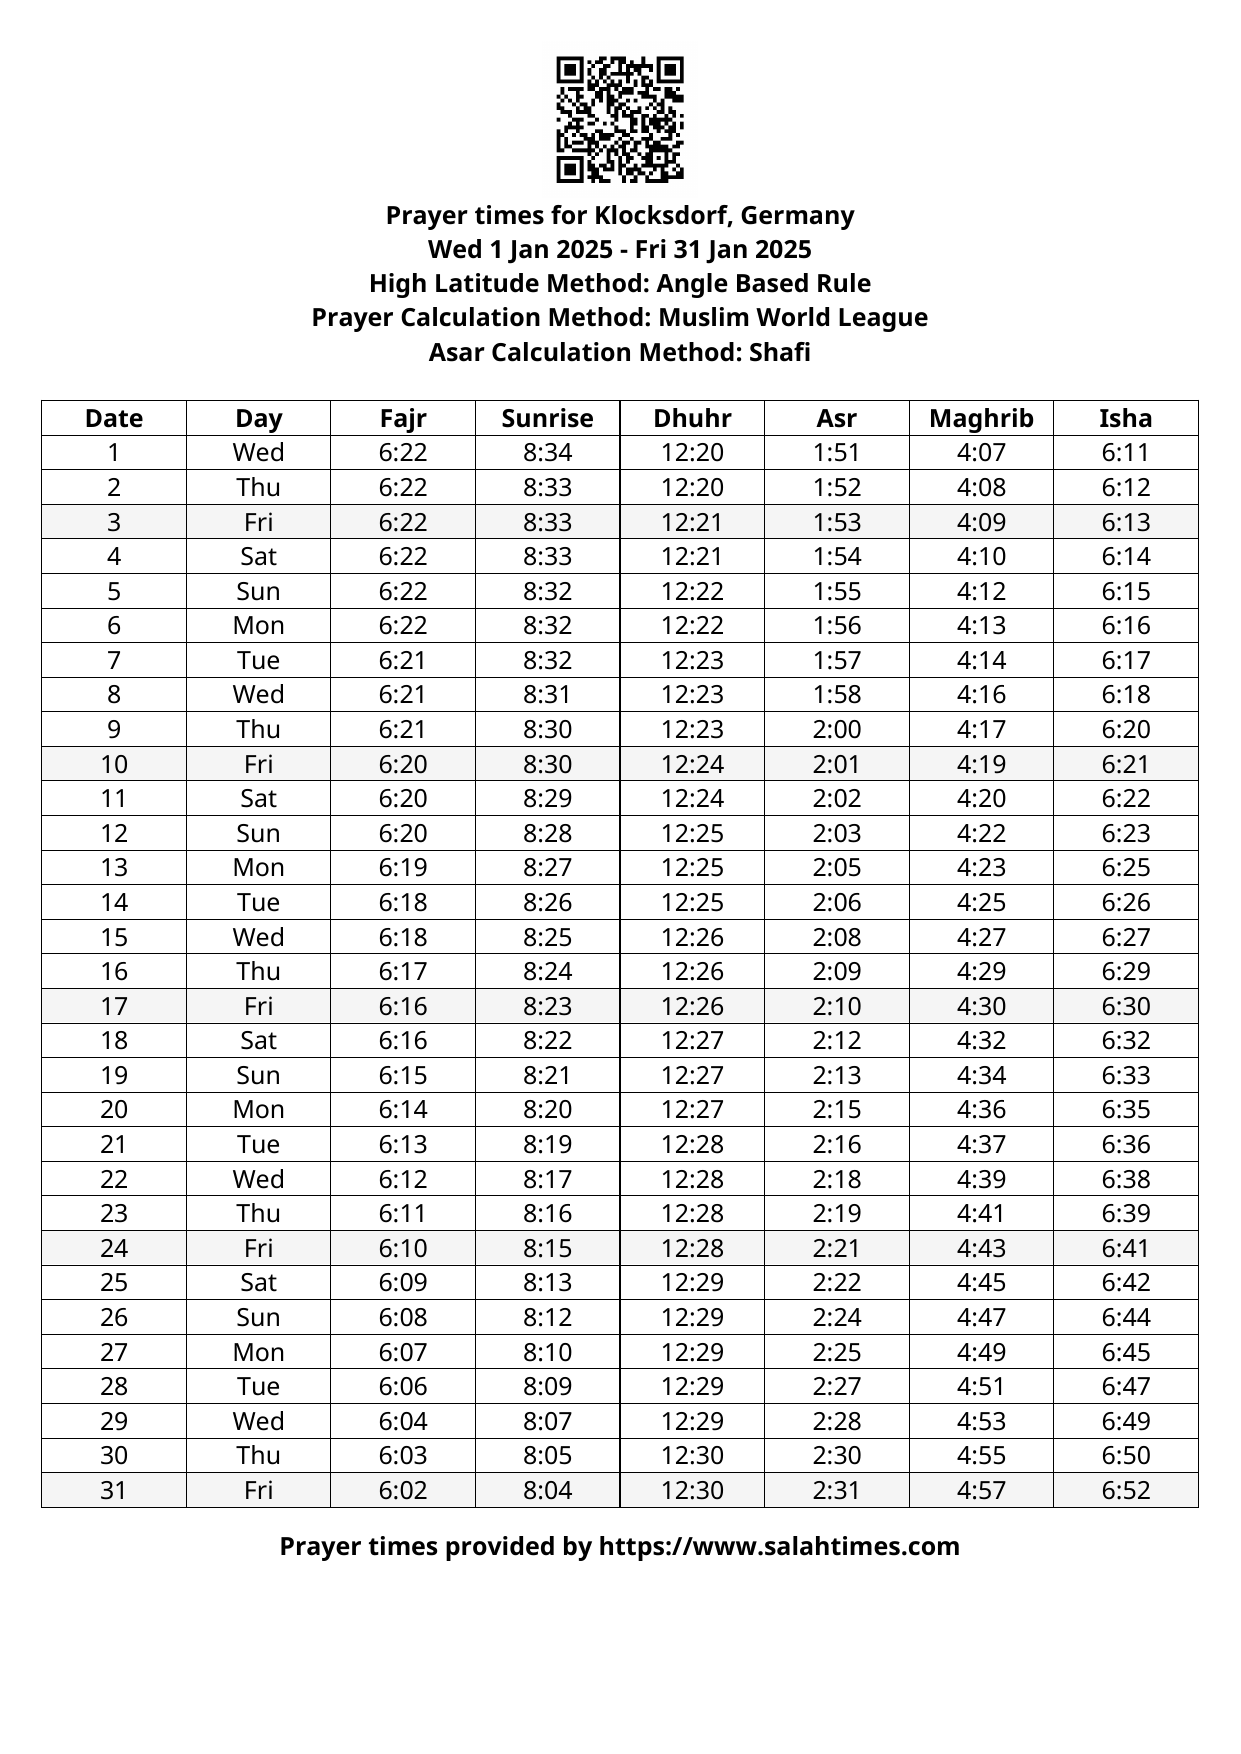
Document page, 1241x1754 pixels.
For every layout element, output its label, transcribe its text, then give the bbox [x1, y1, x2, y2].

table_cell 15 [42, 920, 186, 953]
text Prayer Calculation Method: Muslim World League [42, 300, 1198, 334]
table_cell 4:34 [910, 1058, 1053, 1092]
table_cell 4:43 [910, 1231, 1053, 1264]
table_cell 1:54 [765, 539, 909, 573]
table_cell 6:19 [331, 851, 475, 884]
table_cell 4:07 [910, 436, 1053, 469]
table_cell 1:57 [765, 643, 909, 677]
table_cell 6:20 [331, 781, 475, 815]
table_cell 4:16 [910, 678, 1053, 711]
table_cell 4:55 [910, 1439, 1053, 1472]
table_cell 4:12 [910, 574, 1053, 607]
table_cell 4:09 [910, 505, 1053, 538]
table_cell 6:17 [331, 954, 475, 988]
table_cell 3 [42, 505, 186, 538]
table_cell 12:21 [621, 505, 764, 538]
table_cell 4:17 [910, 712, 1053, 746]
table_cell 12:23 [621, 643, 764, 677]
table_cell 6:22 [331, 609, 475, 642]
table_cell 2:27 [765, 1369, 909, 1403]
table_cell 22 [42, 1162, 186, 1195]
table_cell 6:22 [331, 470, 475, 504]
table_cell 12:27 [621, 1093, 764, 1126]
table_cell 2:08 [765, 920, 909, 953]
table_cell 6:38 [1054, 1162, 1198, 1195]
table_cell 2:01 [765, 747, 909, 780]
table_cell Sun [187, 1300, 330, 1334]
table_cell 1:55 [765, 574, 909, 607]
table_cell 4:10 [910, 539, 1053, 573]
table_cell 6:21 [1054, 747, 1198, 780]
table_cell 8:33 [476, 505, 619, 538]
text High Latitude Method: Angle Based Rule [42, 266, 1198, 300]
table_cell Wed [187, 1404, 330, 1437]
table_cell 4:14 [910, 643, 1053, 677]
table_cell Sat [187, 539, 330, 573]
table_cell 4:57 [910, 1473, 1053, 1507]
table_cell 4:32 [910, 1024, 1053, 1057]
table_cell 6:39 [1054, 1196, 1198, 1230]
table_cell Thu [187, 1196, 330, 1230]
table_cell 12:21 [621, 539, 764, 573]
table_cell 12:25 [621, 816, 764, 849]
table_cell 8 [42, 678, 186, 711]
table_cell 12:29 [621, 1300, 764, 1334]
table_cell 6:21 [331, 643, 475, 677]
table_cell 6:41 [1054, 1231, 1198, 1264]
table_cell 6:16 [331, 989, 475, 1022]
table_cell 4:08 [910, 470, 1053, 504]
table_cell 6:50 [1054, 1439, 1198, 1472]
table_cell 8:09 [476, 1369, 619, 1403]
table_cell 6:13 [1054, 505, 1198, 538]
table_cell 12:23 [621, 678, 764, 711]
table_cell 8:04 [476, 1473, 619, 1507]
table_cell 8:33 [476, 539, 619, 573]
text Prayer times for Klocksdorf, Germany [42, 198, 1198, 232]
table_cell Wed [187, 1162, 330, 1195]
table_header Maghrib [910, 401, 1053, 434]
table_cell 2:30 [765, 1439, 909, 1472]
table_cell 2:05 [765, 851, 909, 884]
table_cell 6:11 [1054, 436, 1198, 469]
table_cell 6:36 [1054, 1127, 1198, 1161]
table_cell 6:35 [1054, 1093, 1198, 1126]
table_cell Tue [187, 1369, 330, 1403]
table_cell 4:51 [910, 1369, 1053, 1403]
table_cell 6:12 [1054, 470, 1198, 504]
table_cell 8:32 [476, 574, 619, 607]
table_cell 4:49 [910, 1335, 1053, 1368]
table_cell 18 [42, 1024, 186, 1057]
table_header Sunrise [476, 401, 619, 434]
table_cell Fri [187, 747, 330, 780]
table_cell 26 [42, 1300, 186, 1334]
table_cell 6:16 [331, 1024, 475, 1057]
table_cell Fri [187, 1473, 330, 1507]
table_cell 23 [42, 1196, 186, 1230]
table_cell 20 [42, 1093, 186, 1126]
table_cell 6:03 [331, 1439, 475, 1472]
table_cell 6:52 [1054, 1473, 1198, 1507]
table_cell 12:26 [621, 920, 764, 953]
table_cell 12:30 [621, 1439, 764, 1472]
table_cell Fri [187, 1231, 330, 1264]
table_cell 30 [42, 1439, 186, 1472]
table_cell 8:20 [476, 1093, 619, 1126]
table_cell 10 [42, 747, 186, 780]
table_cell 8:27 [476, 851, 619, 884]
table_cell 12:23 [621, 712, 764, 746]
table_cell 2:18 [765, 1162, 909, 1195]
table_cell 8:17 [476, 1162, 619, 1195]
table_cell 6:45 [1054, 1335, 1198, 1368]
table_cell 7 [42, 643, 186, 677]
table_cell 9 [42, 712, 186, 746]
table_cell Wed [187, 920, 330, 953]
table_cell 8:30 [476, 747, 619, 780]
table_cell 2:12 [765, 1024, 909, 1057]
table_cell 4:36 [910, 1093, 1053, 1126]
table_cell 4:20 [910, 781, 1053, 815]
table_cell 6:16 [1054, 609, 1198, 642]
table_cell 4:30 [910, 989, 1053, 1022]
table_cell Tue [187, 1127, 330, 1161]
table_cell Sun [187, 816, 330, 849]
table_cell 24 [42, 1231, 186, 1264]
table_cell 6:02 [331, 1473, 475, 1507]
table_cell 6:29 [1054, 954, 1198, 988]
table_cell 8:07 [476, 1404, 619, 1437]
table_cell 12:24 [621, 781, 764, 815]
table_cell 6:42 [1054, 1266, 1198, 1299]
table_cell 5 [42, 574, 186, 607]
table_cell 6:20 [331, 747, 475, 780]
table_cell 6:33 [1054, 1058, 1198, 1092]
table_cell 4:27 [910, 920, 1053, 953]
table_cell 4 [42, 539, 186, 573]
table_cell 6:22 [331, 539, 475, 573]
table_cell 4:39 [910, 1162, 1053, 1195]
table_cell 2:16 [765, 1127, 909, 1161]
table_cell 8:10 [476, 1335, 619, 1368]
table_cell 6:17 [1054, 643, 1198, 677]
table_cell 2:25 [765, 1335, 909, 1368]
table_cell 12:26 [621, 989, 764, 1022]
table_cell Sat [187, 1024, 330, 1057]
table_cell 12:28 [621, 1162, 764, 1195]
table_cell 8:05 [476, 1439, 619, 1472]
table_cell Mon [187, 851, 330, 884]
table_cell 2:00 [765, 712, 909, 746]
table_cell 6:06 [331, 1369, 475, 1403]
table_cell 6:04 [331, 1404, 475, 1437]
table_cell 6:44 [1054, 1300, 1198, 1334]
table_cell 6:15 [331, 1058, 475, 1092]
table_cell 6:15 [1054, 574, 1198, 607]
table_cell 8:16 [476, 1196, 619, 1230]
table_cell 19 [42, 1058, 186, 1092]
table_cell Sat [187, 781, 330, 815]
table_cell Sun [187, 1058, 330, 1092]
table_cell 8:24 [476, 954, 619, 988]
table_cell 8:23 [476, 989, 619, 1022]
table_cell 6:18 [331, 885, 475, 919]
table_cell 8:25 [476, 920, 619, 953]
table_cell 12:20 [621, 436, 764, 469]
table_cell Thu [187, 470, 330, 504]
table_cell 2:06 [765, 885, 909, 919]
table_cell 2:21 [765, 1231, 909, 1264]
table_cell 8:31 [476, 678, 619, 711]
table_cell 6:13 [331, 1127, 475, 1161]
table_cell 8:19 [476, 1127, 619, 1161]
table_cell 8:15 [476, 1231, 619, 1264]
table_cell Mon [187, 1335, 330, 1368]
table_cell 1:56 [765, 609, 909, 642]
table_cell 12:22 [621, 574, 764, 607]
table_cell 8:21 [476, 1058, 619, 1092]
table_cell 6:21 [331, 678, 475, 711]
table_cell 6:49 [1054, 1404, 1198, 1437]
table_cell 4:47 [910, 1300, 1053, 1334]
table_cell 6:08 [331, 1300, 475, 1334]
table_cell 4:29 [910, 954, 1053, 988]
table_cell 1:58 [765, 678, 909, 711]
table_cell 6:12 [331, 1162, 475, 1195]
table_header Dhuhr [621, 401, 764, 434]
table_cell 31 [42, 1473, 186, 1507]
table_cell 6:09 [331, 1266, 475, 1299]
table_cell 6:20 [1054, 712, 1198, 746]
table_cell 2:31 [765, 1473, 909, 1507]
table_cell 6:14 [331, 1093, 475, 1126]
table_cell 1:52 [765, 470, 909, 504]
table_header Fajr [331, 401, 475, 434]
table_cell 14 [42, 885, 186, 919]
table_cell Thu [187, 1439, 330, 1472]
table_cell 2:03 [765, 816, 909, 849]
table_cell 8:26 [476, 885, 619, 919]
table_cell 12:28 [621, 1127, 764, 1161]
table_cell 6:27 [1054, 920, 1198, 953]
table_cell 8:28 [476, 816, 619, 849]
table_cell Wed [187, 436, 330, 469]
table_cell 8:12 [476, 1300, 619, 1334]
table_cell 2:22 [765, 1266, 909, 1299]
table_cell 13 [42, 851, 186, 884]
table_cell 6:10 [331, 1231, 475, 1264]
table_cell 1:51 [765, 436, 909, 469]
table_cell 6:23 [1054, 816, 1198, 849]
table_cell 8:30 [476, 712, 619, 746]
table_cell 12 [42, 816, 186, 849]
table_cell 6:25 [1054, 851, 1198, 884]
table_cell Thu [187, 954, 330, 988]
table_cell Tue [187, 885, 330, 919]
text Prayer times provided by https://www.salahtimes.com [42, 1528, 1198, 1563]
picture [542, 41, 699, 198]
table_cell 2:24 [765, 1300, 909, 1334]
table_cell 4:13 [910, 609, 1053, 642]
table_cell 4:45 [910, 1266, 1053, 1299]
table_cell Mon [187, 609, 330, 642]
table_header Asr [765, 401, 909, 434]
table_cell 21 [42, 1127, 186, 1161]
table_cell 8:32 [476, 643, 619, 677]
table_cell 4:19 [910, 747, 1053, 780]
table_cell 12:29 [621, 1404, 764, 1437]
table_cell 11 [42, 781, 186, 815]
table_cell 2:13 [765, 1058, 909, 1092]
table_cell 12:30 [621, 1473, 764, 1507]
table_cell 6 [42, 609, 186, 642]
table_cell 8:13 [476, 1266, 619, 1299]
table_cell 1 [42, 436, 186, 469]
table_cell Tue [187, 643, 330, 677]
table_header Day [187, 401, 330, 434]
table_cell 12:29 [621, 1369, 764, 1403]
table_cell 27 [42, 1335, 186, 1368]
table_cell 8:34 [476, 436, 619, 469]
table_cell 12:22 [621, 609, 764, 642]
table_cell 12:29 [621, 1266, 764, 1299]
table_cell 6:14 [1054, 539, 1198, 573]
table_cell Fri [187, 989, 330, 1022]
table_cell 12:29 [621, 1335, 764, 1368]
table_cell 4:37 [910, 1127, 1053, 1161]
table_cell 2:19 [765, 1196, 909, 1230]
table_cell 8:29 [476, 781, 619, 815]
table_cell Sat [187, 1266, 330, 1299]
table_cell 4:41 [910, 1196, 1053, 1230]
table_cell 4:22 [910, 816, 1053, 849]
table_header Date [42, 401, 186, 434]
table_cell 6:11 [331, 1196, 475, 1230]
text Asar Calculation Method: Shafi [42, 334, 1198, 368]
table_cell 6:30 [1054, 989, 1198, 1022]
table_cell 6:21 [331, 712, 475, 746]
table_cell 6:22 [331, 574, 475, 607]
table_cell 2:15 [765, 1093, 909, 1126]
table_cell 25 [42, 1266, 186, 1299]
table_cell 6:22 [1054, 781, 1198, 815]
table_cell 4:53 [910, 1404, 1053, 1437]
table_cell 2:10 [765, 989, 909, 1022]
table_cell 12:25 [621, 885, 764, 919]
table_cell 4:25 [910, 885, 1053, 919]
table_cell 6:22 [331, 436, 475, 469]
table_header Isha [1054, 401, 1198, 434]
table_cell 6:32 [1054, 1024, 1198, 1057]
table_cell 6:47 [1054, 1369, 1198, 1403]
table_cell 12:25 [621, 851, 764, 884]
text Wed 1 Jan 2025 - Fri 31 Jan 2025 [42, 232, 1198, 266]
table_cell Mon [187, 1093, 330, 1126]
table_cell 12:28 [621, 1231, 764, 1264]
table_cell 8:33 [476, 470, 619, 504]
table_cell 8:32 [476, 609, 619, 642]
table_cell 2:02 [765, 781, 909, 815]
table_cell 6:20 [331, 816, 475, 849]
table_cell 2 [42, 470, 186, 504]
table_cell Fri [187, 505, 330, 538]
table_cell Wed [187, 678, 330, 711]
table_cell 6:26 [1054, 885, 1198, 919]
table_cell 6:18 [1054, 678, 1198, 711]
table_cell 2:09 [765, 954, 909, 988]
table_cell 6:22 [331, 505, 475, 538]
table_cell 8:22 [476, 1024, 619, 1057]
table_cell 12:27 [621, 1024, 764, 1057]
table_cell Sun [187, 574, 330, 607]
table_cell 12:20 [621, 470, 764, 504]
table_cell 12:26 [621, 954, 764, 988]
table_cell 16 [42, 954, 186, 988]
table_cell 2:28 [765, 1404, 909, 1437]
table_cell Thu [187, 712, 330, 746]
table_cell 6:07 [331, 1335, 475, 1368]
table_cell 17 [42, 989, 186, 1022]
table_cell 1:53 [765, 505, 909, 538]
table_cell 29 [42, 1404, 186, 1437]
table_cell 12:24 [621, 747, 764, 780]
table_cell 28 [42, 1369, 186, 1403]
table_cell 4:23 [910, 851, 1053, 884]
table_cell 6:18 [331, 920, 475, 953]
table_cell 12:28 [621, 1196, 764, 1230]
table_cell 12:27 [621, 1058, 764, 1092]
